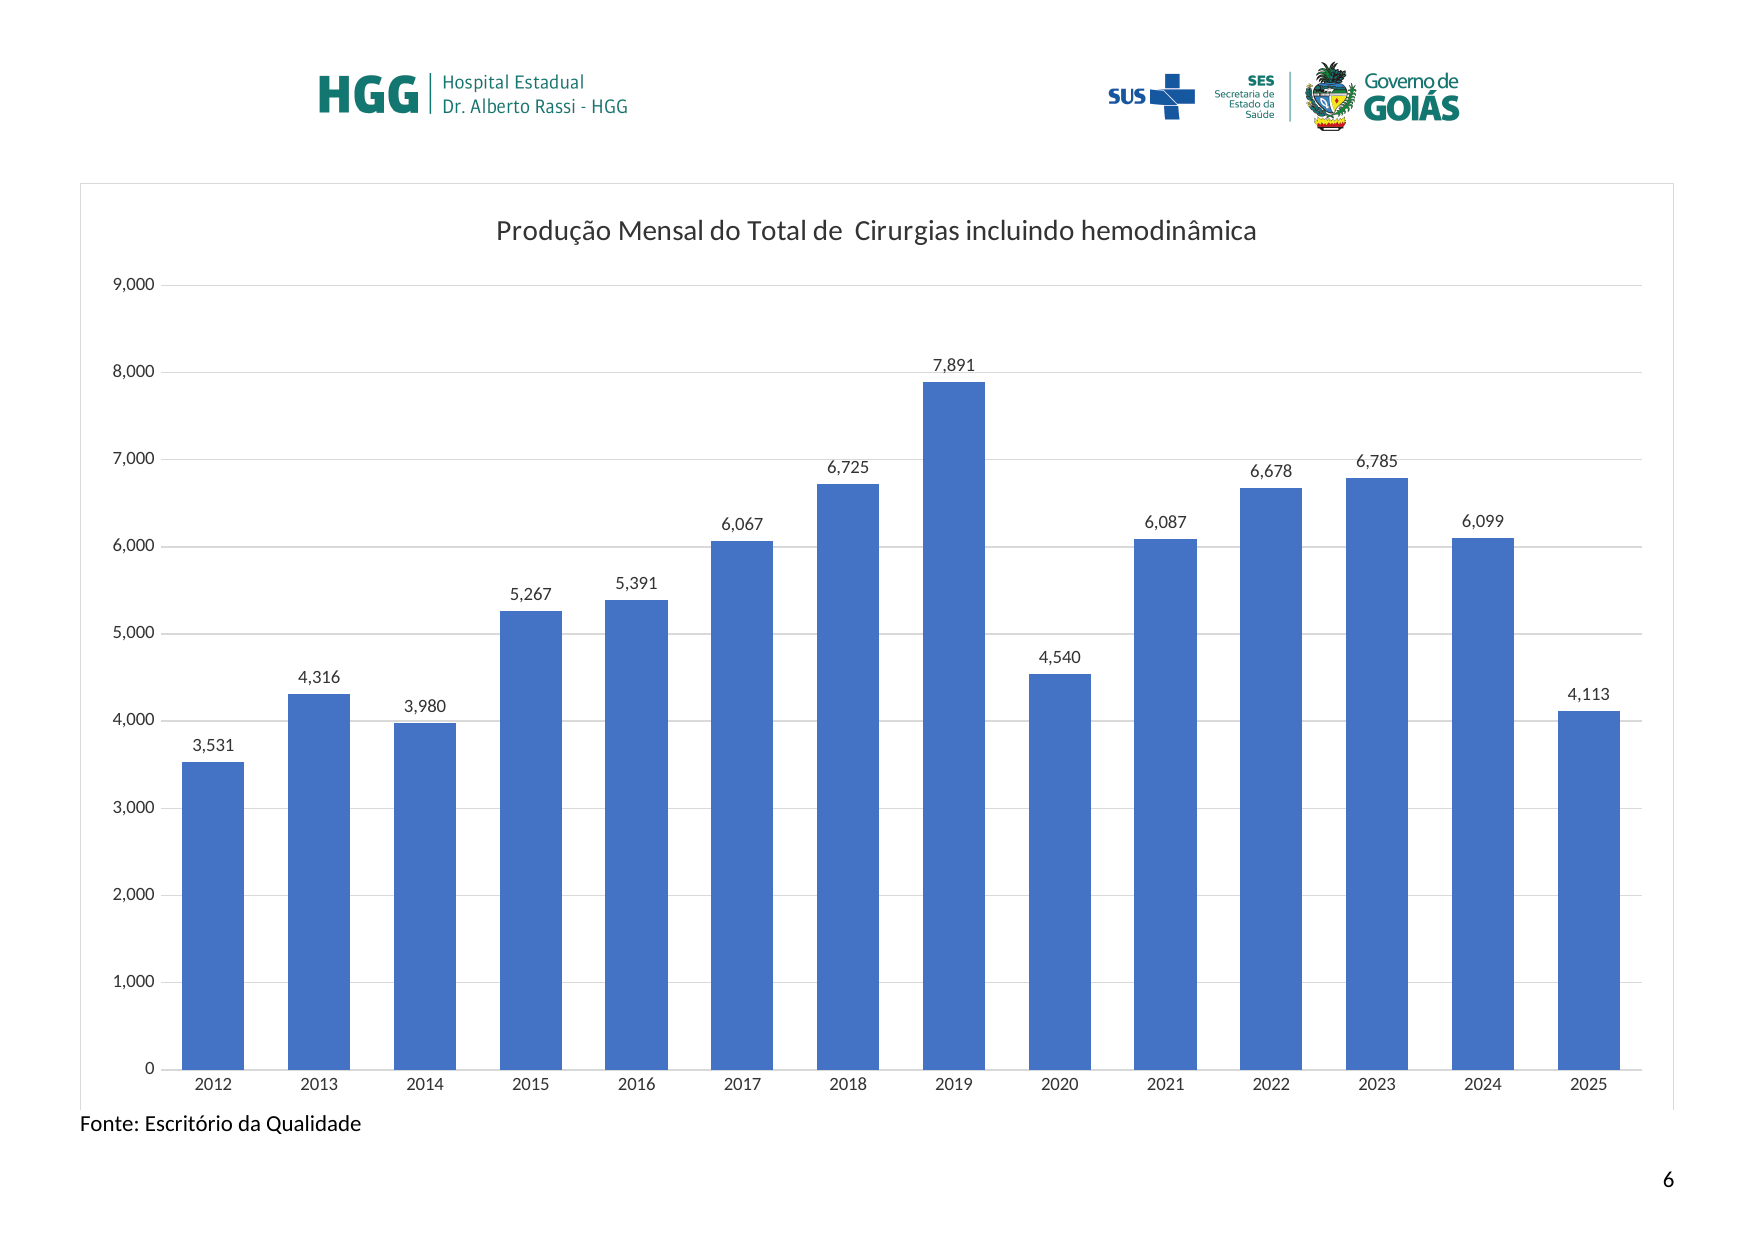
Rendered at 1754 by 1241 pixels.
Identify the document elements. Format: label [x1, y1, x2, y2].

picture [267, 21, 1508, 154]
